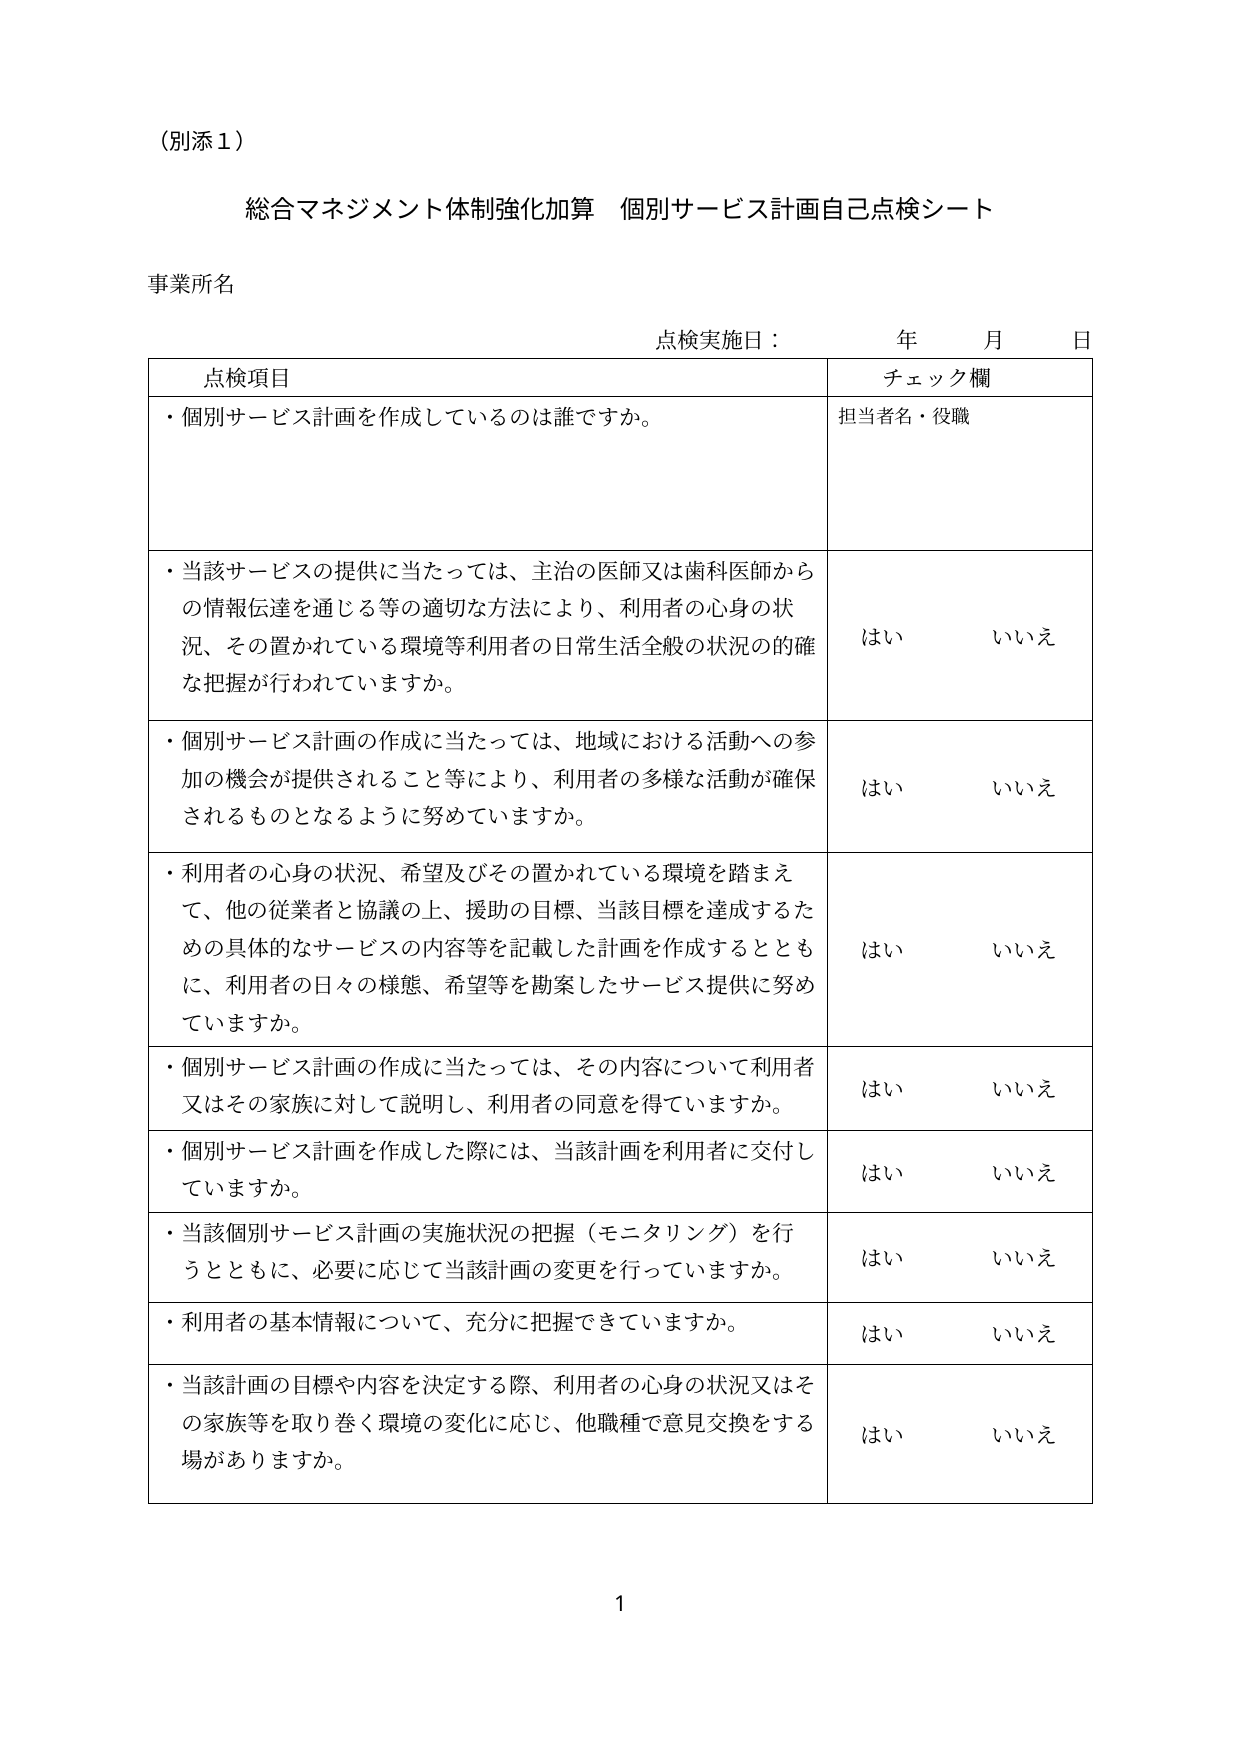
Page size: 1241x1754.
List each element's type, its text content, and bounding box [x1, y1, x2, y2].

text 事業所名 [148, 264, 1092, 301]
table_cell ・利用者の基本情報について、充分に把握できていますか。 [149, 1303, 827, 1364]
table_cell ・利用者の心身の状況、希望及びその置かれている環境を踏まえて、他の従業者と協議の上、援助の目標、当該目標を達成するための具体的なサービスの内容等を記載した計画を作成するとともに、利用者の日々の様態、希望等を勘案したサービス提供に努めていますか。 [149, 853, 827, 1046]
table_cell ・個別サービス計画の作成に当たっては、地域における活動への参加の機会が提供されること等により、利用者の多様な活動が確保されるものとなるように努めていますか。 [149, 721, 827, 852]
table_cell ・個別サービス計画を作成した際には、当該計画を利用者に交付していますか。 [149, 1131, 827, 1212]
table_cell はい いいえ [828, 721, 1092, 852]
table_cell 担当者名・役職 [828, 397, 1092, 550]
table_cell はい いいえ [828, 1131, 1092, 1212]
table_cell はい いいえ [828, 853, 1092, 1046]
table_cell ・当該計画の目標や内容を決定する際、利用者の心身の状況又はその家族等を取り巻く環境の変化に応じ、他職種で意見交換をする場がありますか。 [149, 1365, 827, 1503]
table_header チェック欄 [828, 359, 1092, 396]
table_cell はい いいえ [828, 551, 1092, 720]
table_cell ・個別サービス計画を作成しているのは誰ですか。 [149, 397, 827, 550]
table_cell ・当該個別サービス計画の実施状況の把握（モニタリング）を行うとともに、必要に応じて当該計画の変更を行っていますか。 [149, 1213, 827, 1302]
text 点検実施日： 年 月 日 [148, 320, 1092, 358]
table_cell はい いいえ [828, 1213, 1092, 1302]
table_header 点検項目 [149, 359, 827, 396]
table_cell はい いいえ [828, 1365, 1092, 1503]
table_cell はい いいえ [828, 1303, 1092, 1364]
table_cell はい いいえ [828, 1047, 1092, 1130]
table_cell ・個別サービス計画の作成に当たっては、その内容について利用者又はその家族に対して説明し、利用者の同意を得ていますか。 [149, 1047, 827, 1130]
table_cell ・当該サービスの提供に当たっては、主治の医師又は歯科医師からの情報伝達を通じる等の適切な方法により、利用者の心身の状況、その置かれている環境等利用者の日常生活全般の状況の的確な把握が行われていますか。 [149, 551, 827, 720]
text 総合マネジメント体制強化加算 個別サービス計画自己点検シート [148, 189, 1092, 226]
